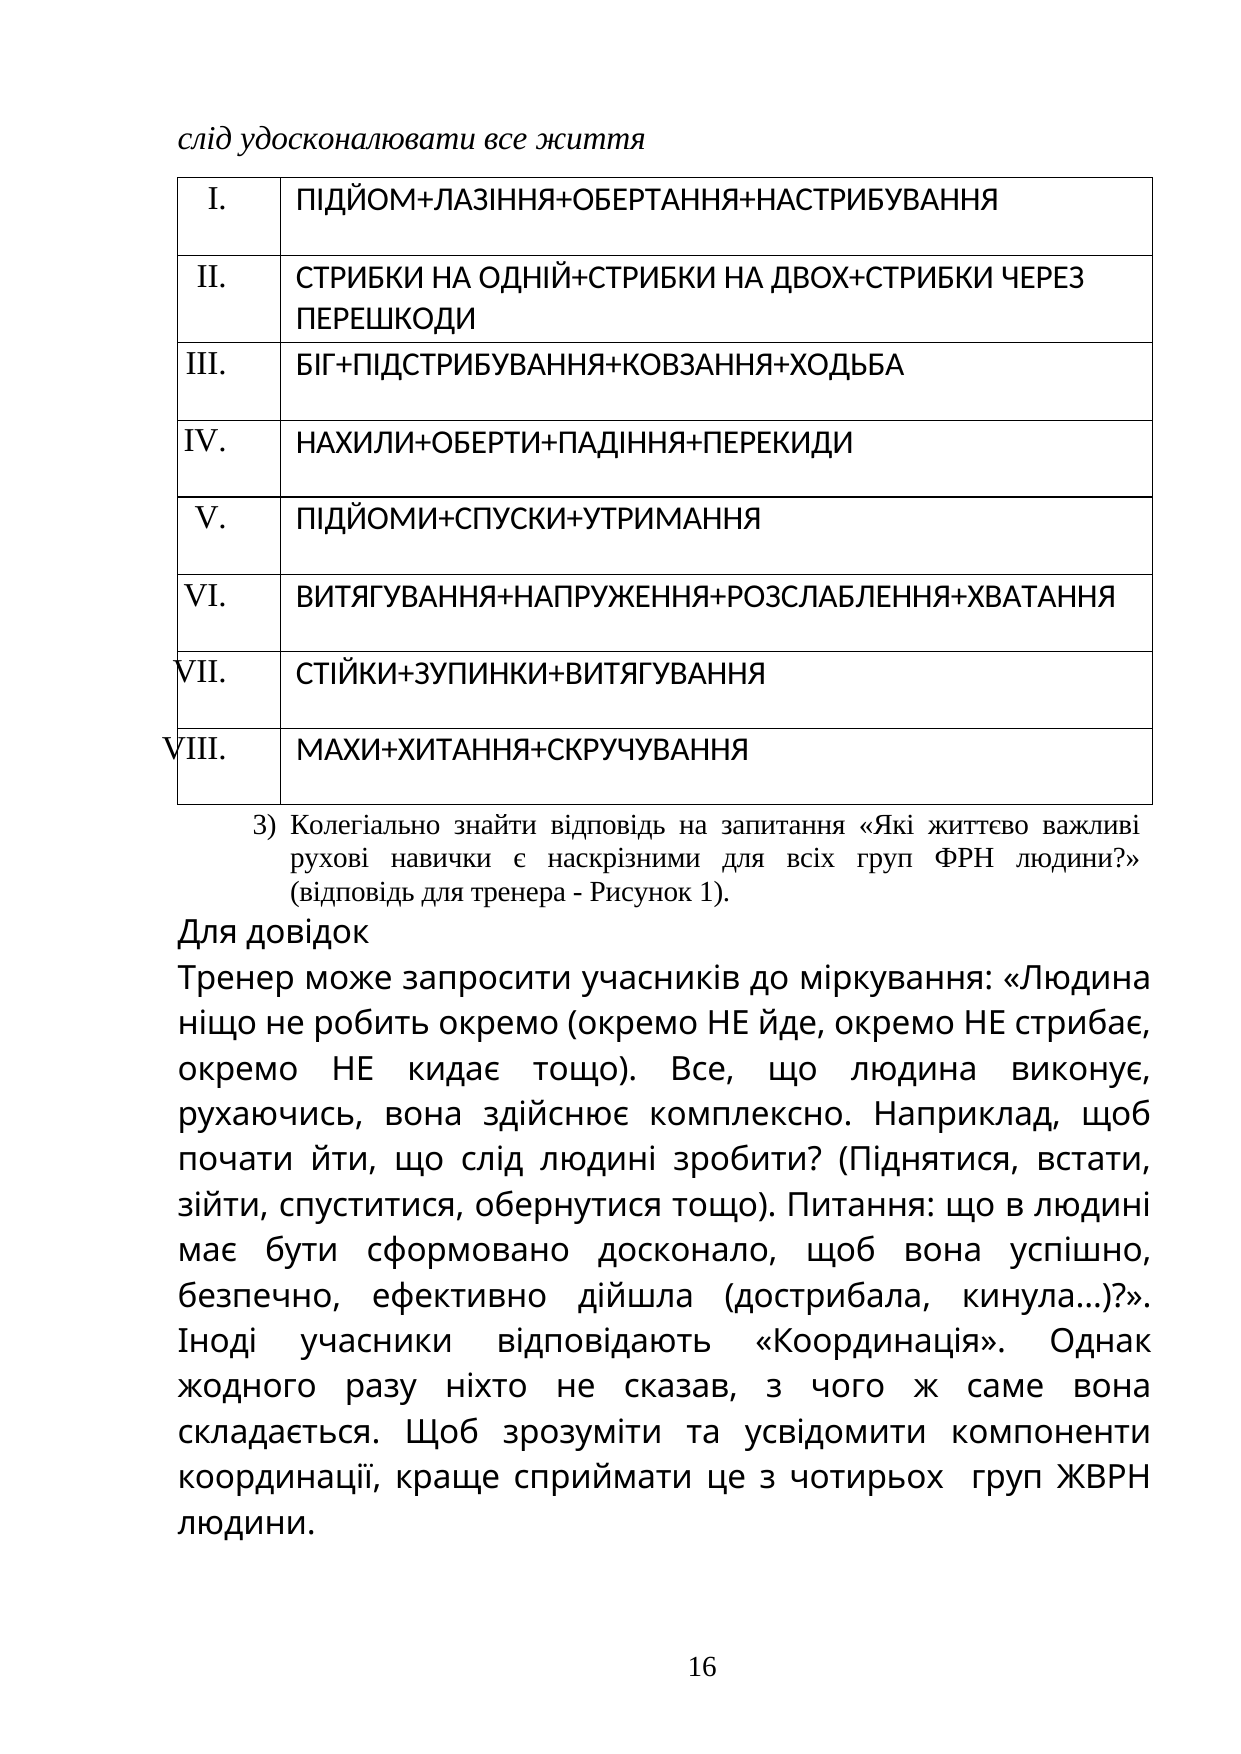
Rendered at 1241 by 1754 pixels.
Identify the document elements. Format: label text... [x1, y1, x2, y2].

table_cell [178, 256, 280, 342]
table_cell [178, 343, 226, 420]
table_cell ВИТЯГУВАННЯ+НАПРУЖЕННЯ+РОЗСЛАБЛЕННЯ+ХВАТАННЯ [281, 575, 1152, 651]
table_cell [178, 729, 280, 804]
table_cell [178, 652, 280, 727]
text Тренер може запросити учасників до міркування: «Людина ніщо не робить окремо (окремо НЕ йде, окремо НЕ стрибає, окремо НЕ кидає тощо). Все, що людина виконує, рухаючись, вона здійснює комплексно. Наприклад, щоб почати йти, що слід людині зробити? (Піднятися, встати, зійти, спуститися, обернутися тощо). Питання: що в людині має бути сформовано досконало, щоб вона успішно, безпечно, ефективно дійшла (дострибала, кинула…)?». Іноді учасники відповідають «Координація». Однак жодного разу ніхто не сказав, з чого ж саме вона складається. Щоб зрозуміти та усвідомити компоненти координації, краще сприймати це з чотирьох груп ЖВРН людини. [177, 953, 1152, 1544]
text Для довідок [177, 908, 1152, 953]
table_cell [261, 498, 280, 574]
table_cell ПІДЙОМИ+СПУСКИ+УТРИМАННЯ [281, 498, 1152, 574]
table_cell БІГ+ПІДСТРИБУВАННЯ+КОВЗАННЯ+ХОДЬБА [281, 343, 1152, 420]
table_header [178, 178, 226, 255]
table_cell МАХИ+ХИТАННЯ+СКРУЧУВАННЯ [281, 729, 1152, 804]
table_cell СТРИБКИ НА ОДНІЙ+СТРИБКИ НА ДВОХ+СТРИБКИ ЧЕРЕЗ ПЕРЕШКОДИ [281, 256, 1152, 342]
table_header ПІДЙОМ+ЛАЗІННЯ+ОБЕРТАННЯ+НАСТРИБУВАННЯ [281, 178, 1152, 255]
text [177, 118, 1152, 156]
table_cell [178, 575, 280, 651]
table_cell НАХИЛИ+ОБЕРТИ+ПАДІННЯ+ПЕРЕКИДИ [281, 421, 1152, 496]
table_cell [178, 421, 280, 496]
table_cell [178, 498, 226, 574]
table_cell СТІЙКИ+ЗУПИНКИ+ВИТЯГУВАННЯ [281, 652, 1152, 727]
table_header [261, 178, 280, 255]
table_cell [261, 343, 280, 420]
list Колегіально знайти відповідь на запитання «Які життєво важливі рухові навички є наскрізними для всіх груп ФРН людини?» (відповідь для тренера - Рисунок 1). [252, 807, 1141, 908]
